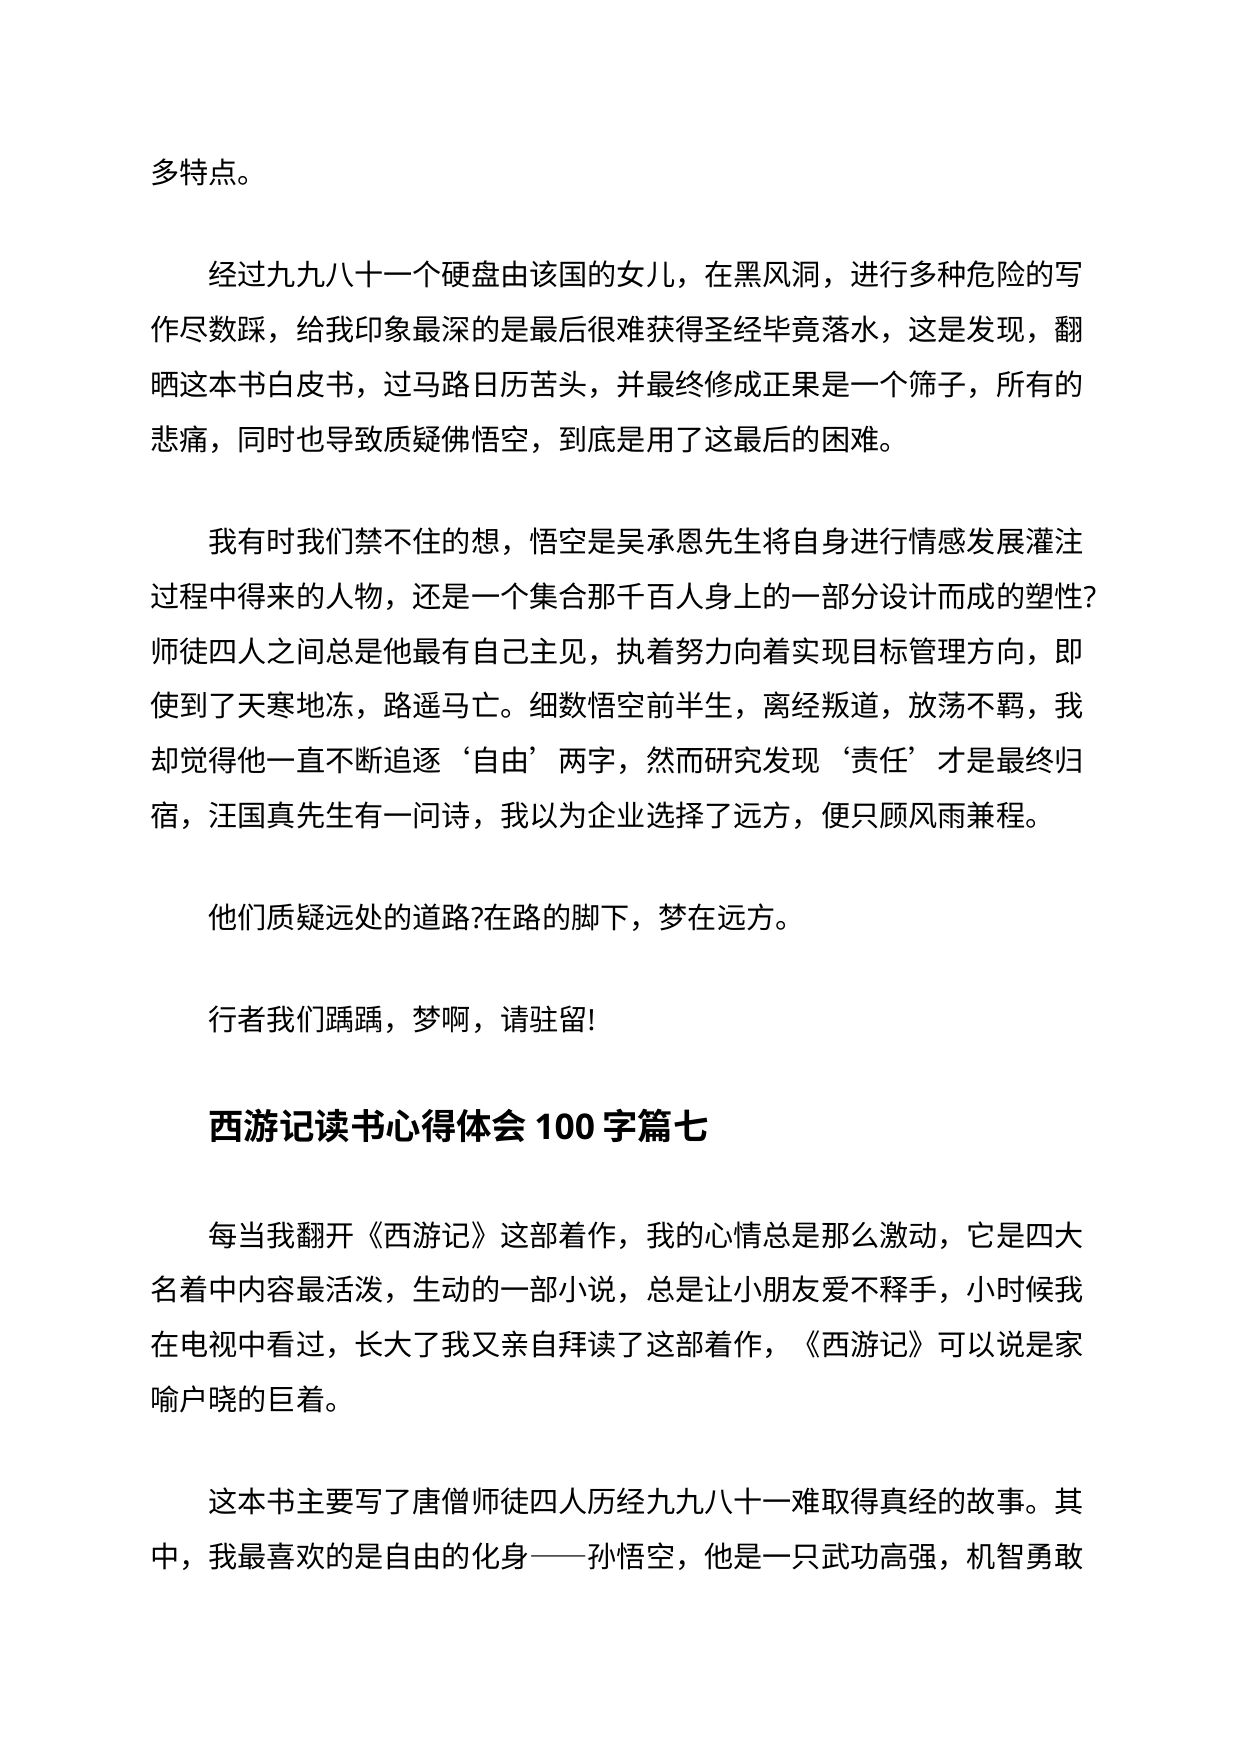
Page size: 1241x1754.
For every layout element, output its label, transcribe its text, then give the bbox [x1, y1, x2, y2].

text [150, 150, 1090, 192]
text 经过九九八十一个硬盘由该国的女儿，在黑风洞，进行多种危险的写作尽数踩，给我印象最深的是最后很难获得圣经毕竟落水，这是发现，翻晒这本书白皮书，过马路日历苦头，并最终修成正果是一个筛子，所有的悲痛，同时也导致质疑佛悟空，到底是用了这最后的困难。 [150, 252, 1090, 459]
text 他们质疑远处的道路?在路的脚下，梦在远方。 [150, 894, 1090, 937]
text 行者我们踽踽，梦啊，请驻留! [150, 997, 1090, 1039]
text 每当我翻开《西游记》这部着作，我的心情总是那么激动，它是四大名着中内容最活泼，生动的一部小说，总是让小朋友爱不释手，小时候我在电视中看过，长大了我又亲自拜读了这部着作，《西游记》可以说是家喻户晓的巨着。 [150, 1212, 1090, 1419]
text 我有时我们禁不住的想，悟空是吴承恩先生将自身进行情感发展灌注过程中得来的人物，还是一个集合那千百人身上的一部分设计而成的塑性?师徒四人之间总是他最有自己主见，执着努力向着实现目标管理方向，即使到了天寒地冻，路遥马亡。细数悟空前半生，离经叛道，放荡不羁，我却觉得他一直不断追逐‘自由’两字，然而研究发现‘责任’才是最终归宿，汪国真先生有一问诗，我以为企业选择了远方，便只顾风雨兼程。 [150, 518, 1090, 835]
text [150, 1478, 1090, 1576]
text 西游记读书心得体会100字篇七 [150, 1098, 1090, 1150]
